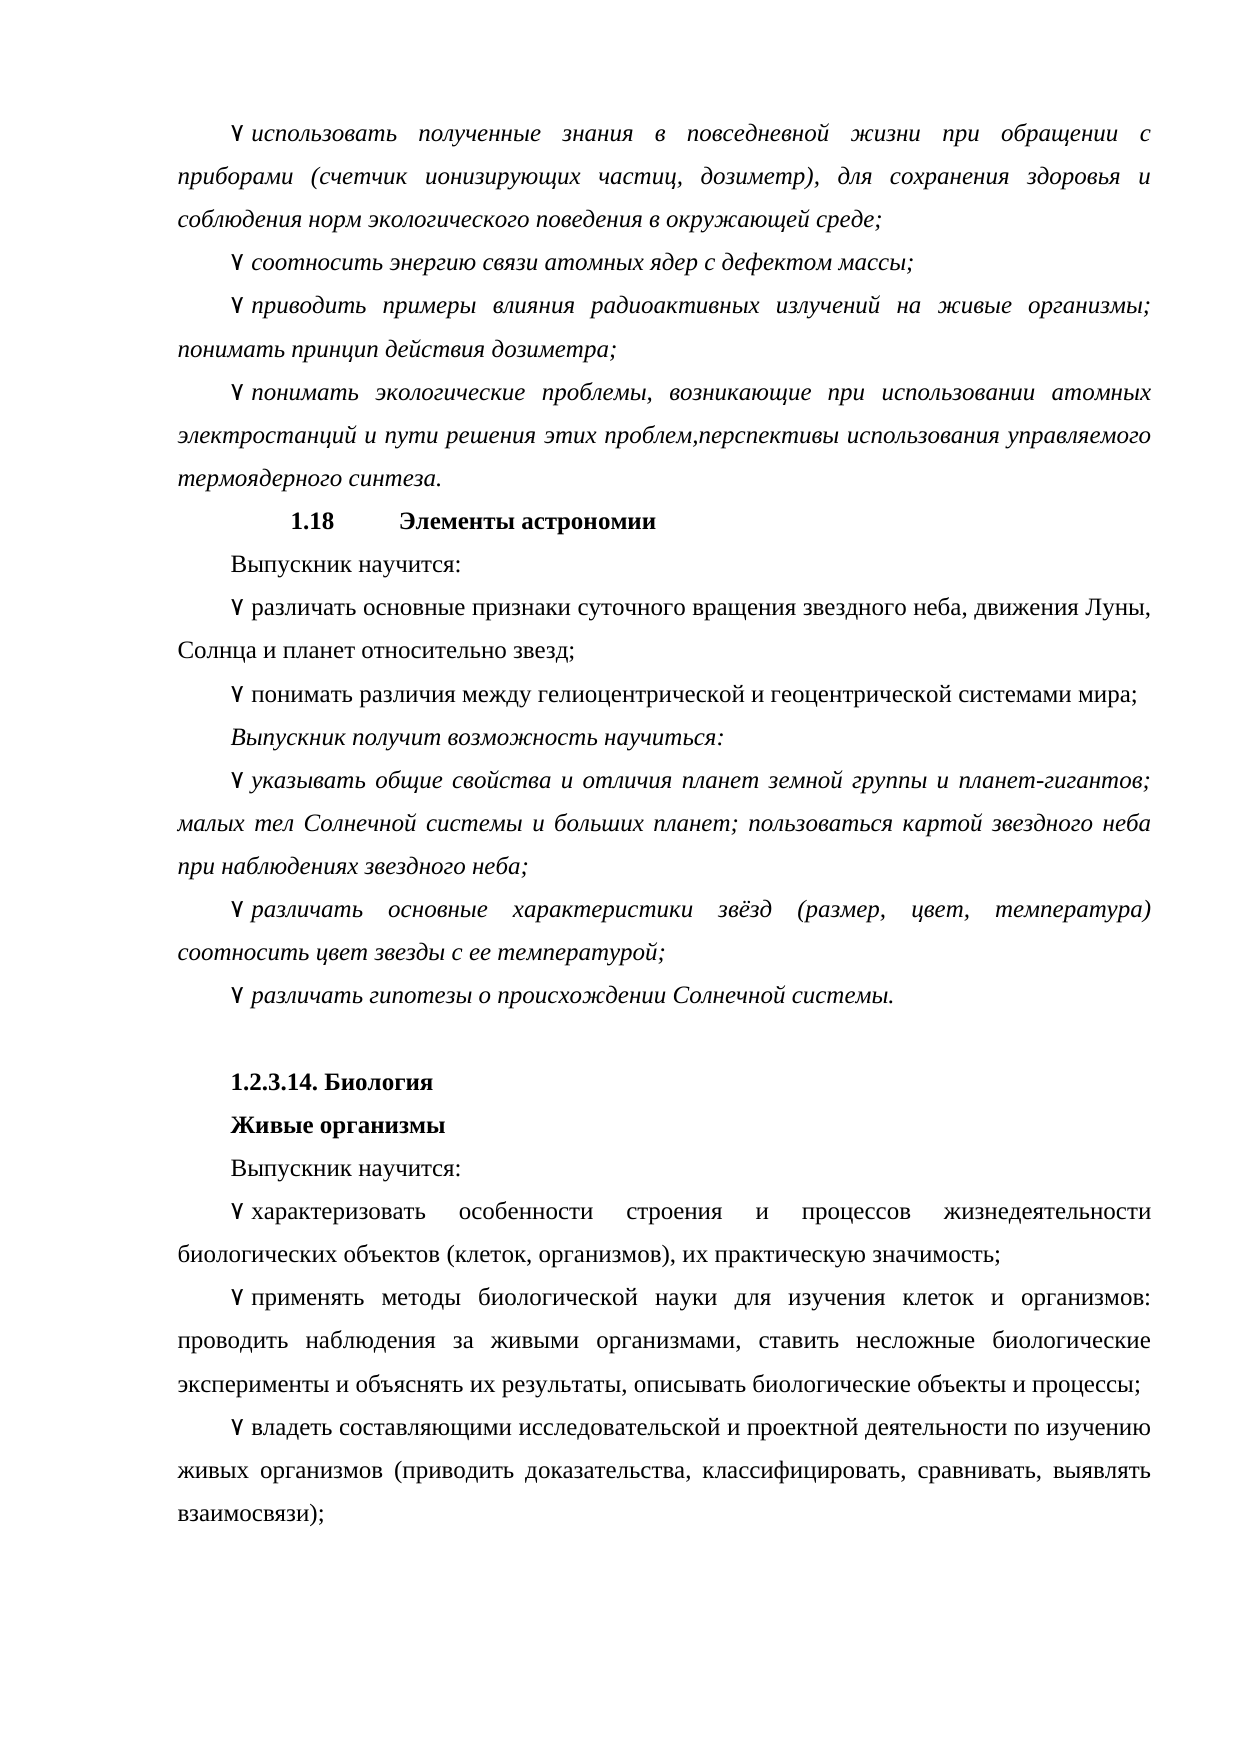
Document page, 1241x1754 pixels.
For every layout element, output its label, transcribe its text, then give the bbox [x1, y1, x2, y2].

list приводить примеры влияния радиоактивных излучений на живые организмы; понимать принцип действия дозиметра; [177, 291, 1152, 362]
list понимать экологические проблемы, возникающие при использовании атомных электростанций и пути решения этих проблем,перспективы использования управляемого термоядерного синтеза. [177, 377, 1152, 492]
text Живые организмы [177, 1110, 1152, 1139]
list соотносить энергию связи атомных ядер с дефектом массы; [177, 247, 1152, 276]
list понимать различия между гелиоцентрической и геоцентрической системами мира; [177, 679, 1152, 707]
list указывать общие свойства и отличия планет земной группы и планет-гигантов; малых тел Солнечной системы и больших планет; пользоваться картой звездного неба при наблюдениях звездного неба; [177, 765, 1152, 880]
text 1.2.3.14. Биология [177, 1067, 1152, 1096]
list применять методы биологической науки для изучения клеток и организмов: проводить наблюдения за живыми организмами, ставить несложные биологические эксперименты и объяснять их результаты, описывать биологические объекты и процессы; [177, 1282, 1152, 1397]
list различать основные характеристики звёзд (размер, цвет, температура) соотносить цвет звезды с ее температурой; [177, 894, 1152, 966]
subtitle Элементы астрономии [237, 506, 1152, 535]
text Выпускник научится: [177, 549, 1152, 578]
list использовать полученные знания в повседневной жизни при обращении с приборами (счетчик ионизирующих частиц, дозиметр), для сохранения здоровья и соблюдения норм экологического поведения в окружающей среде; [177, 118, 1152, 233]
list различать гипотезы о происхождении Солнечной системы. [177, 981, 1152, 1009]
text Выпускник научится: [177, 1153, 1152, 1182]
list владеть составляющими исследовательской и проектной деятельности по изучению живых организмов (приводить доказательства, классифицировать, сравнивать, выявлять взаимосвязи); [177, 1412, 1152, 1527]
list различать основные признаки суточного вращения звездного неба, движения Луны, Солнца и планет относительно звезд; [177, 592, 1152, 664]
list характеризовать особенности строения и процессов жизнедеятельности биологических объектов (клеток, организмов), их практическую значимость; [177, 1196, 1152, 1268]
text Выпускник получит возможность научиться: [177, 722, 1152, 751]
